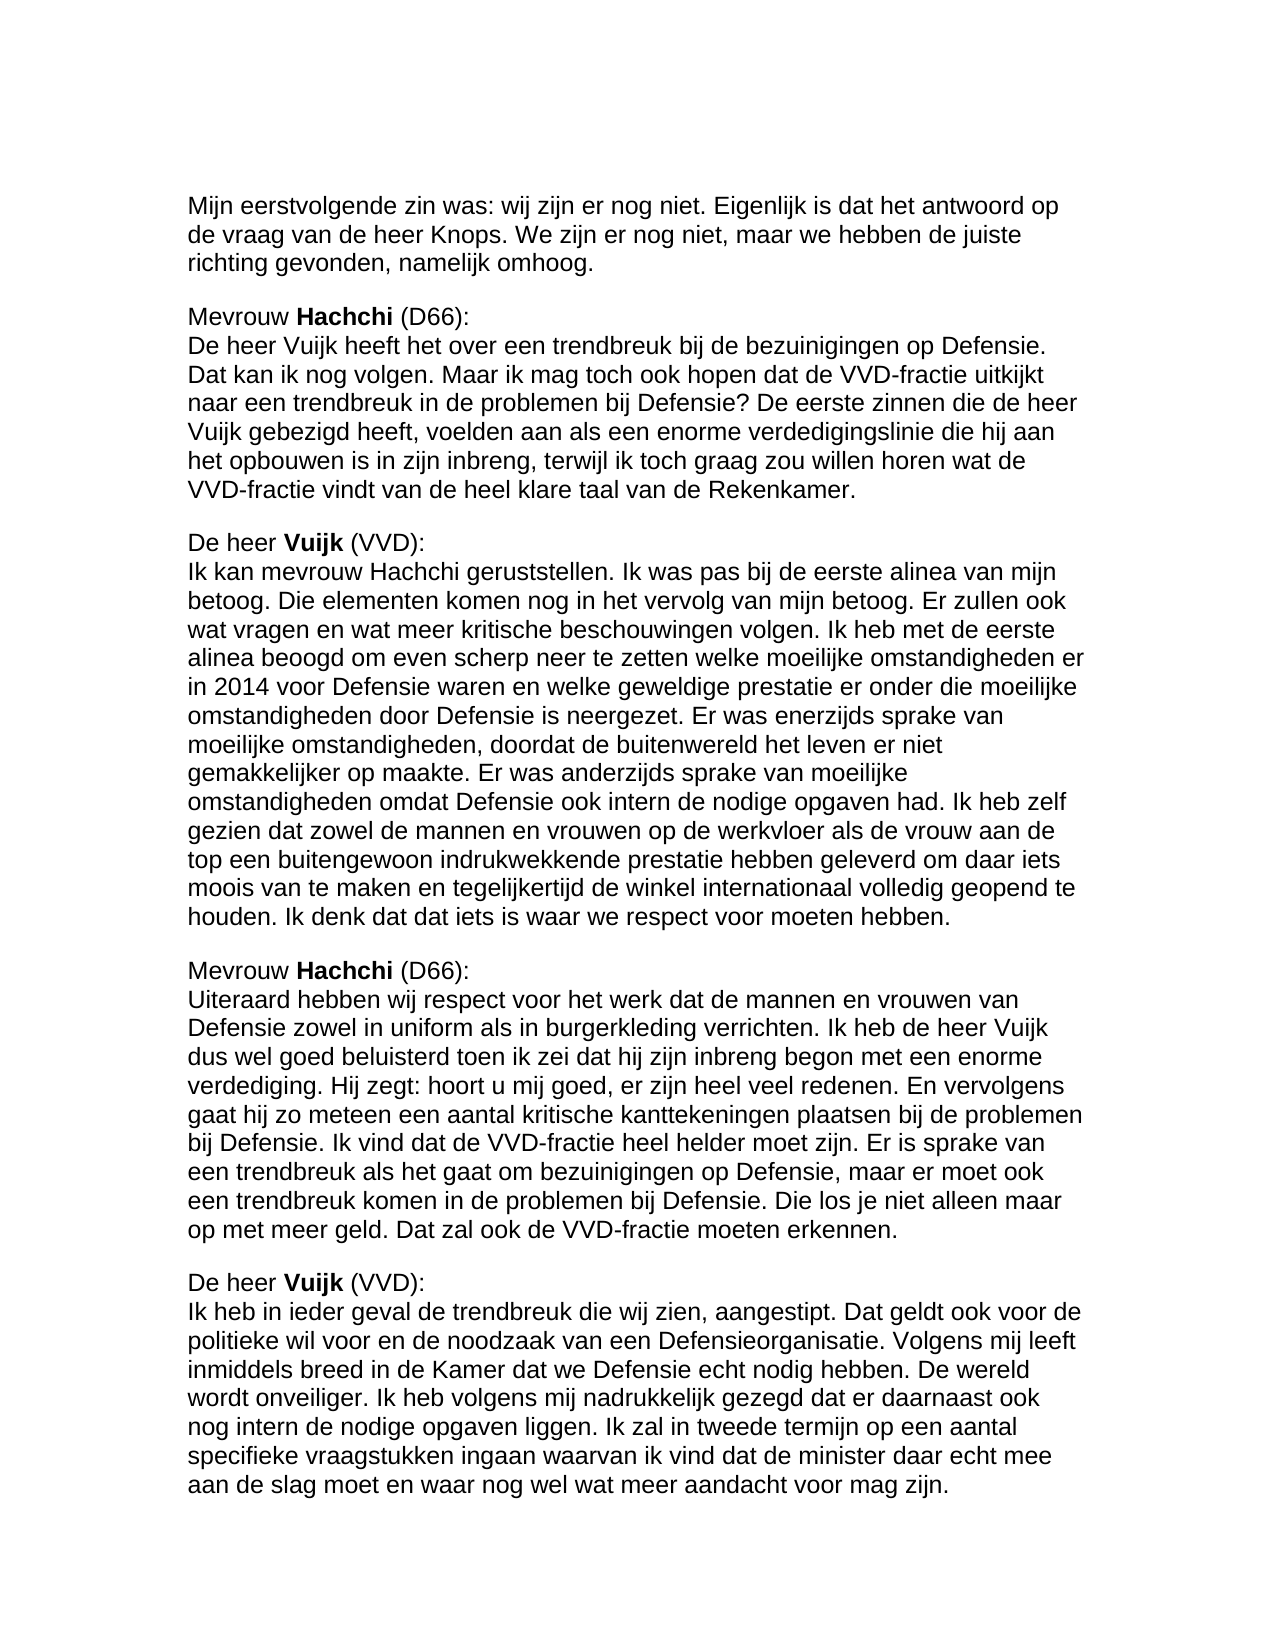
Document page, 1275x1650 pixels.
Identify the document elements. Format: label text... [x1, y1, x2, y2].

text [187, 162, 1087, 277]
text Mevrouw Hachchi (D66): De heer Vuijk heeft het over een trendbreuk bij de bezuinigingen op Defensie. Dat kan ik nog volgen. Maar ik mag toch ook hopen dat de VVD-fractie uitkijkt naar een trendbreuk in de problemen bij Defensie? De eerste zinnen die de heer Vuijk gebezigd heeft, voelden aan als een enorme verdedigingslinie die hij aan het opbouwen is in zijn inbreng, terwijl ik toch graag zou willen horen wat de VVD-fractie vindt van de heel klare taal van de Rekenkamer. [187, 302, 1087, 503]
text De heer Vuijk (VVD): Ik heb in ieder geval de trendbreuk die wij zien, aangestipt. Dat geldt ook voor de politieke wil voor en de noodzaak van een Defensieorganisatie. Volgens mij leeft inmiddels breed in de Kamer dat we Defensie echt nodig hebben. De wereld wordt onveiliger. Ik heb volgens mij nadrukkelijk gezegd dat er daarnaast ook nog intern de nodige opgaven liggen. Ik zal in tweede termijn op een aantal specifieke vraagstukken ingaan waarvan ik vind dat de minister daar echt mee aan de slag moet en waar nog wel wat meer aandacht voor mag zijn. [187, 1268, 1087, 1498]
text De heer Vuijk (VVD): Ik kan mevrouw Hachchi geruststellen. Ik was pas bij de eerste alinea van mijn betoog. Die elementen komen nog in het vervolg van mijn betoog. Er zullen ook wat vragen en wat meer kritische beschouwingen volgen. Ik heb met de eerste alinea beoogd om even scherp neer te zetten welke moeilijke omstandigheden er in 2014 voor Defensie waren en welke geweldige prestatie er onder die moeilijke omstandigheden door Defensie is neergezet. Er was enerzijds sprake van moeilijke omstandigheden, doordat de buitenwereld het leven er niet gemakkelijker op maakte. Er was anderzijds sprake van moeilijke omstandigheden omdat Defensie ook intern de nodige opgaven had. Ik heb zelf gezien dat zowel de mannen en vrouwen op de werkvloer als de vrouw aan de top een buitengewoon indrukwekkende prestatie hebben geleverd om daar iets moois van te maken en tegelijkertijd de winkel internationaal volledig geopend te houden. Ik denk dat dat iets is waar we respect voor moeten hebben. [187, 528, 1087, 931]
text Mevrouw Hachchi (D66): Uiteraard hebben wij respect voor het werk dat de mannen en vrouwen van Defensie zowel in uniform als in burgerkleding verrichten. Ik heb de heer Vuijk dus wel goed beluisterd toen ik zei dat hij zijn inbreng begon met een enorme verdediging. Hij zegt: hoort u mij goed, er zijn heel veel redenen. En vervolgens gaat hij zo meteen een aantal kritische kanttekeningen plaatsen bij de problemen bij Defensie. Ik vind dat de VVD-fractie heel helder moet zijn. Er is sprake van een trendbreuk als het gaat om bezuinigingen op Defensie, maar er moet ook een trendbreuk komen in de problemen bij Defensie. Die los je niet alleen maar op met meer geld. Dat zal ook de VVD-fractie moeten erkennen. [187, 956, 1087, 1243]
